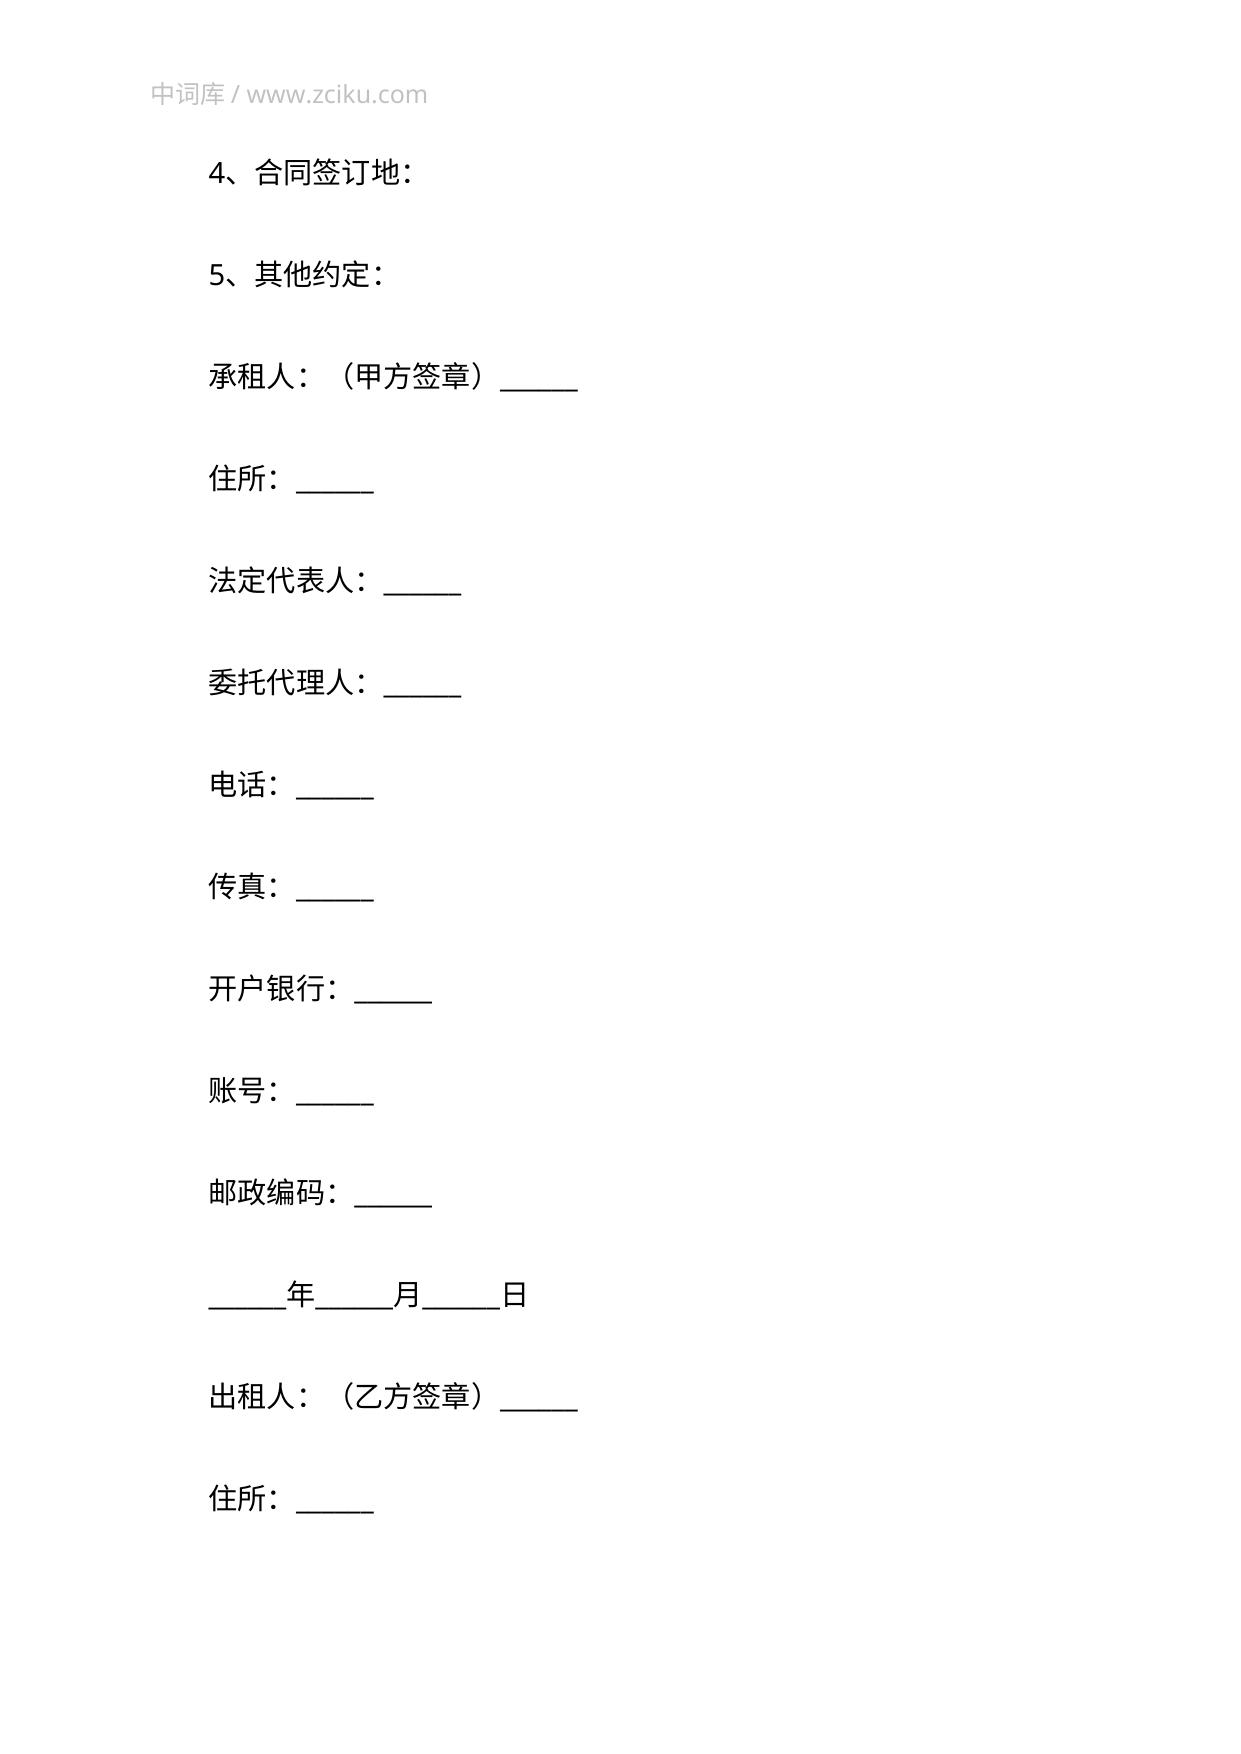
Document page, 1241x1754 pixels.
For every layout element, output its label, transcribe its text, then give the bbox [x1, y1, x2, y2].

text 委托代理人：______ [150, 660, 1090, 702]
text 传真：______ [150, 864, 1090, 906]
text 住所：______ [150, 1476, 1090, 1518]
text 邮政编码：______ [150, 1170, 1090, 1212]
text 法定代表人：______ [150, 558, 1090, 600]
text 电话：______ [150, 762, 1090, 804]
text 5、其他约定： [150, 252, 1090, 294]
text 账号：______ [150, 1068, 1090, 1110]
text 出租人：（乙方签章）______ [150, 1374, 1090, 1416]
text 承租人：（甲方签章）______ [150, 354, 1090, 396]
text ______年______月______日 [150, 1272, 1090, 1314]
text 开户银行：______ [150, 966, 1090, 1008]
text 住所：______ [150, 456, 1090, 498]
text 4、合同签订地： [150, 150, 1090, 192]
